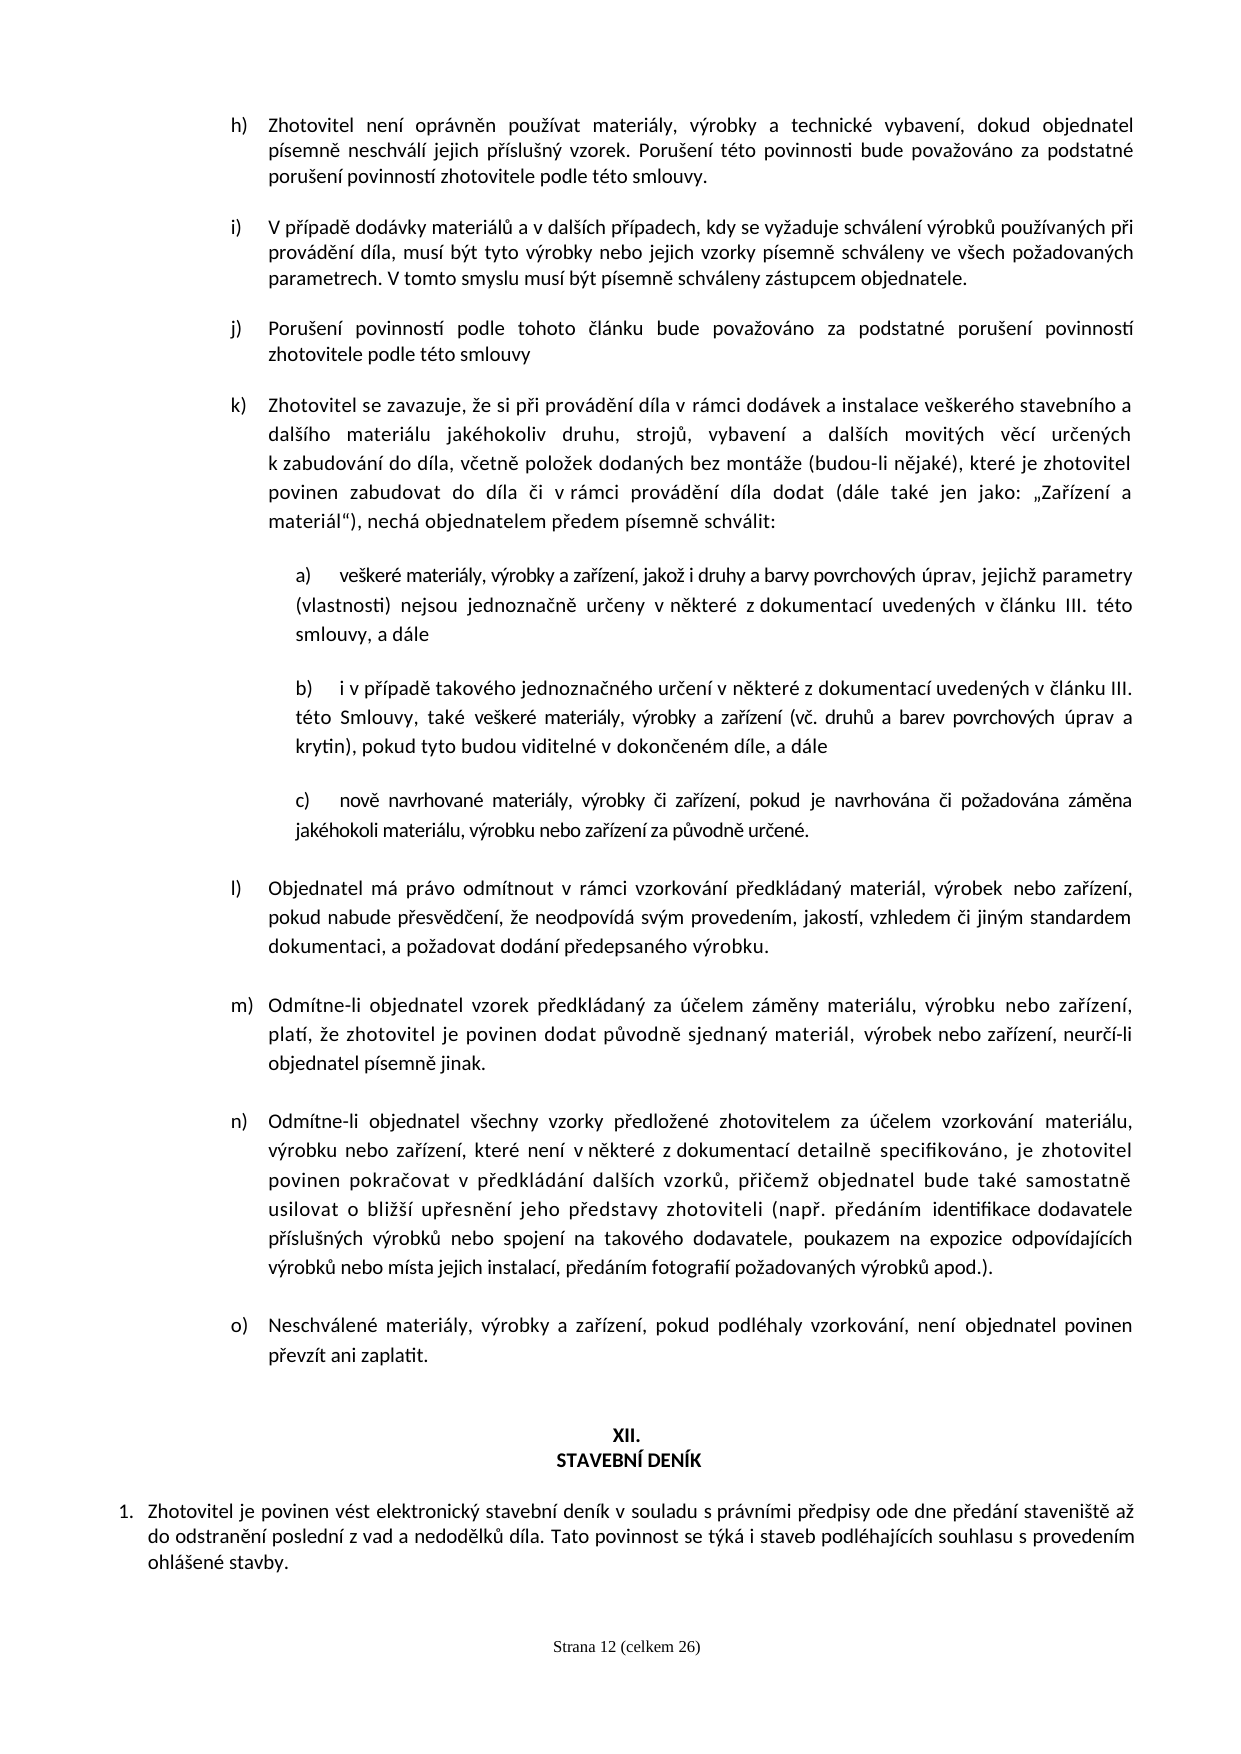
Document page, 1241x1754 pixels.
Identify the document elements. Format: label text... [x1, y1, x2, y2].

list Neschválené materiály, výrobky a zařízení, pokud podléhaly vzorkování, není objednatel povinen převzít ani zaplatit. [231, 1313, 1133, 1367]
list Odmítne-li objednatel všechny vzorky předložené zhotovitelem za účelem vzorkování materiálu, výrobku nebo zařízení, které není v některé z dokumentací detailně specifikováno, je zhotovitel povinen pokračovat v předkládání dalších vzorků, přičemž objednatel bude také samostatně usilovat o bližší upřesnění jeho představy zhotoviteli (např. předáním identifikace dodavatele příslušných výrobků nebo spojení na takového dodavatele, poukazem na expozice odpovídajících výrobků nebo místa jejich instalací, předáním fotografií požadovaných výrobků apod.). [231, 1108, 1133, 1280]
list Zhotovitel není oprávněn používat materiály, výrobky a technické vybavení, dokud objednatel písemně neschválí jejich příslušný vzorek. Porušení této povinnosti bude považováno za podstatné porušení povinností zhotovitele podle této smlouvy. [231, 112, 1135, 188]
list Zhotovitel se zavazuje, že si při provádění díla v rámci dodávek a instalace veškerého stavebního a dalšího materiálu jakéhokoliv druhu, strojů, vybavení a dalších movitých věcí určených k zabudování do díla, včetně položek dodaných bez montáže (budou-li nějaké), které je zhotovitel povinen zabudovat do díla či v rámci provádění díla dodat (dále také jen jako: „Zařízení a materiál“), nechá objednatelem předem písemně schválit: [231, 392, 1133, 534]
list V případě dodávky materiálů a v dalších případech, kdy se vyžaduje schválení výrobků používaných při provádění díla, musí být tyto výrobky nebo jejich vzorky písemně schváleny ve všech požadovaných parametrech. V tomto smyslu musí být písemně schváleny zástupcem objednatele. [231, 214, 1135, 290]
list Porušení povinností podle tohoto článku bude považováno za podstatné porušení povinností zhotovitele podle této smlouvy [231, 316, 1135, 366]
list Odmítne-li objednatel vzorek předkládaný za účelem záměny materiálu, výrobku nebo zařízení, platí, že zhotovitel je povinen dodat původně sjednaný materiál, výrobek nebo zařízení, neurčí-li objednatel písemně jinak. [231, 992, 1133, 1076]
list nově navrhované materiály, výrobky či zařízení, pokud je navrhována či požadována záměna jakéhokoli materiálu, výrobku nebo zařízení za původně určené. [295, 788, 1133, 842]
list Zhotovitel je povinen vést elektronický stavební deník v souladu s právními předpisy ode dne předání staveniště až do odstranění poslední z vad a nedodělků díla. Tato povinnost se týká i staveb podléhajících souhlasu s provedením ohlášené stavby. [118, 1498, 1135, 1574]
text STAVEBNÍ DENÍK [118, 1447, 1135, 1473]
list Objednatel má právo odmítnout v rámci vzorkování předkládaný materiál, výrobek nebo zařízení, pokud nabude přesvědčení, že neodpovídá svým provedením, jakostí, vzhledem či jiným standardem dokumentaci, a požadovat dodání předepsaného výrobku. [231, 875, 1133, 959]
text XII. [118, 1422, 1135, 1447]
list veškeré materiály, výrobky a zařízení, jakož i druhy a barvy povrchových úprav, jejichž parametry (vlastnosti) nejsou jednoznačně určeny v některé z dokumentací uvedených v článku III. této smlouvy, a dále [295, 563, 1133, 646]
list i v případě takového jednoznačného určení v některé z dokumentací uvedených v článku III. této Smlouvy, také veškeré materiály, výrobky a zařízení (vč. druhů a barev povrchových úprav a krytin), pokud tyto budou viditelné v dokončeném díle, a dále [295, 675, 1133, 759]
